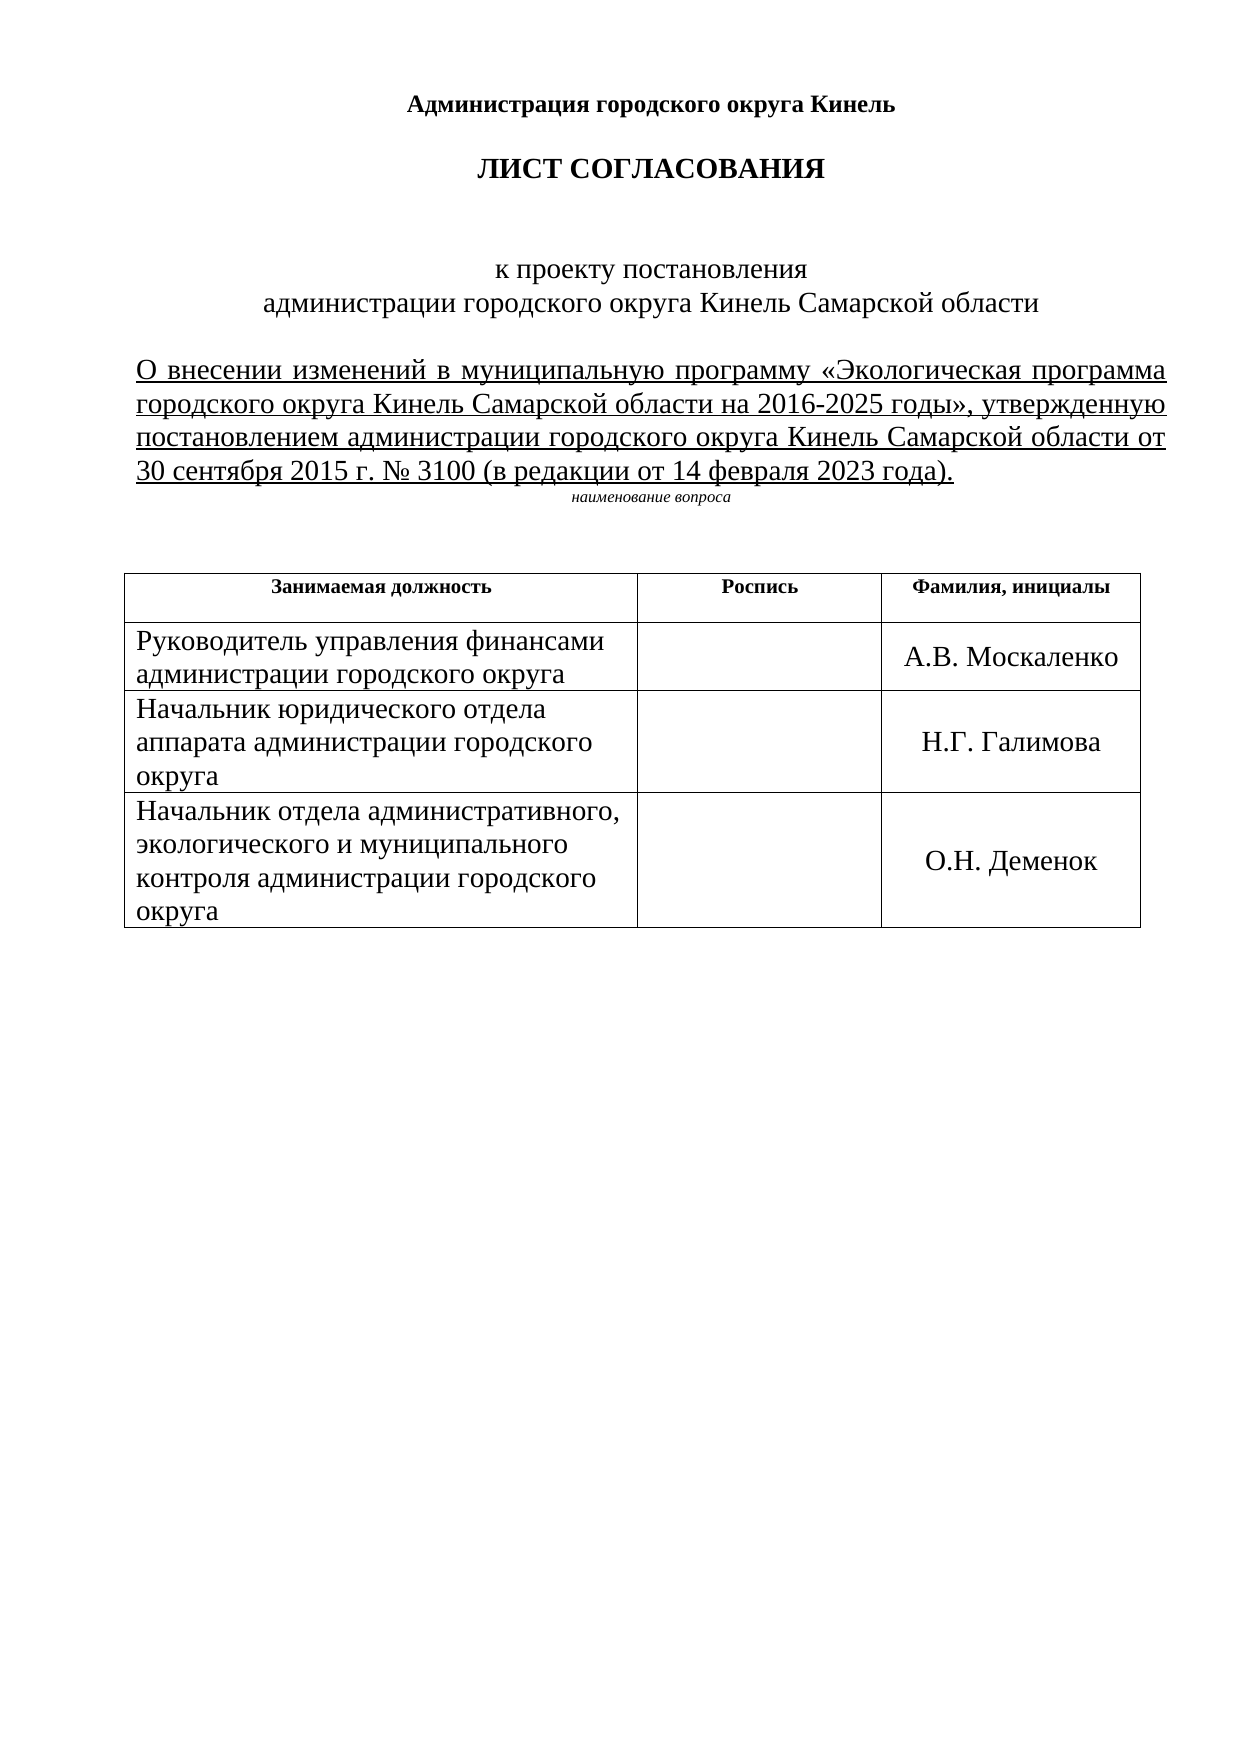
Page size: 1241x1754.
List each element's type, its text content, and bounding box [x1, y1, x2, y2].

text наименование вопроса [136, 486, 1167, 506]
table_cell А.В. Москаленко [882, 623, 1140, 690]
table_header Занимаемая должность [125, 574, 637, 622]
table_cell О.Н. Деменок [882, 793, 1140, 927]
text к проекту постановления [136, 252, 1167, 285]
table_cell Начальник юридического отдела аппарата администрации городского округа [125, 691, 637, 792]
table_header Роспись [638, 574, 881, 622]
text Администрация городского округа Кинель [136, 89, 1167, 117]
text О внесении изменений в муниципальную программу «Экологическая программа городского округа Кинель Самарской области на 2016-2025 годы», утвержденную постановлением администрации городского округа Кинель Самарской области от 30 сентября 2015 г. № 3100 (в редакции от 14 февраля 2023 года). [136, 352, 1167, 381]
table_cell [638, 691, 881, 792]
table_cell [638, 623, 881, 690]
table_cell Руководитель управления финансами администрации городского округа [125, 623, 637, 690]
table_cell Н.Г. Галимова [882, 691, 1140, 792]
text О внесении изменений в муниципальную программу «Экологическая программа городского округа Кинель Самарской области на 2016-2025 годы», утвержденную постановлением администрации городского округа Кинель Самарской области от 30 сентября 2015 г. № 3100 (в редакции от 14 февраля 2023 года). [136, 383, 1167, 415]
text О внесении изменений в муниципальную программу «Экологическая программа городского округа Кинель Самарской области на 2016-2025 годы», утвержденную постановлением администрации городского округа Кинель Самарской области от 30 сентября 2015 г. № 3100 (в редакции от 14 февраля 2023 года). [136, 416, 1167, 486]
table_header Фамилия, инициалы [882, 574, 1140, 622]
table_cell [638, 793, 881, 927]
table_cell Начальник отдела административного, экологического и муниципального контроля администрации городского округа [125, 793, 637, 927]
text ЛИСТ СОГЛАСОВАНИЯ [136, 151, 1167, 184]
text администрации городского округа Кинель Самарской области [136, 285, 1167, 319]
